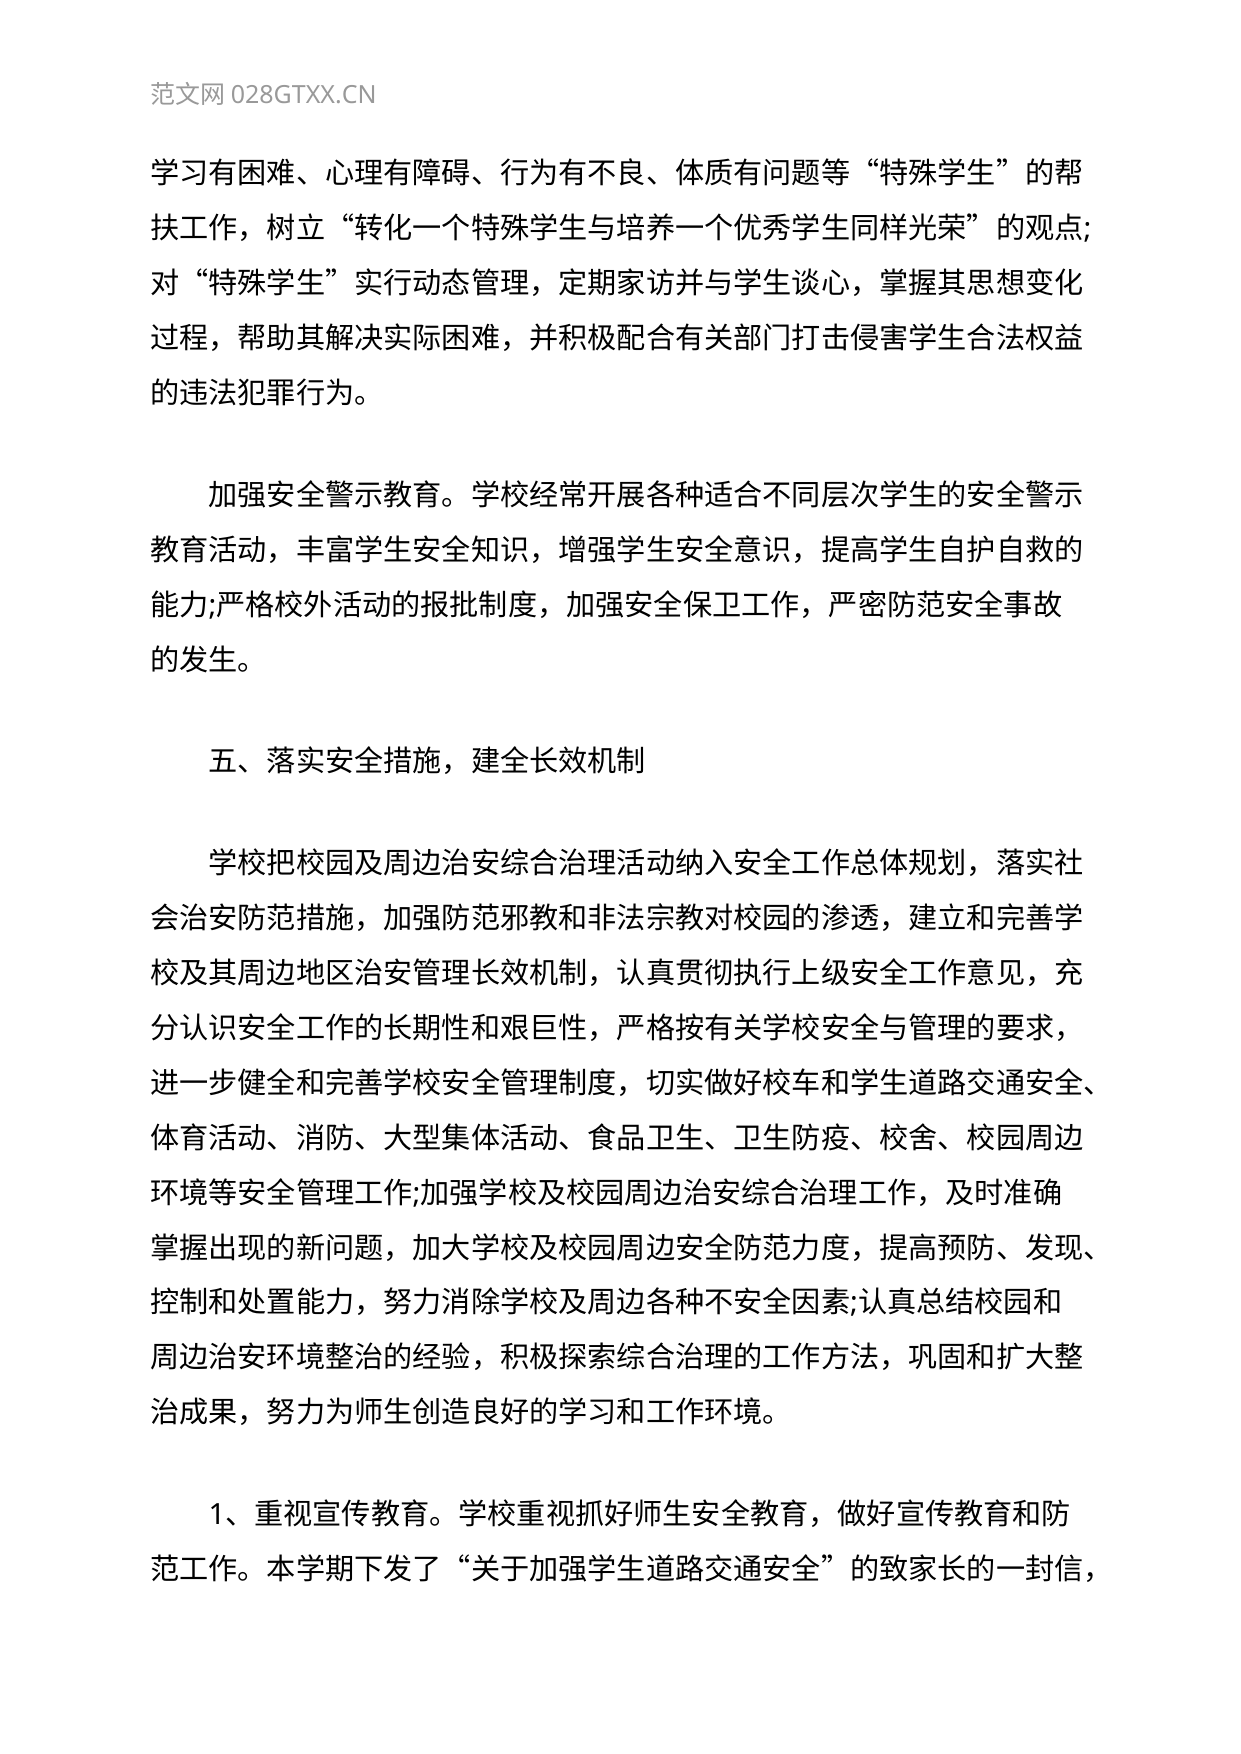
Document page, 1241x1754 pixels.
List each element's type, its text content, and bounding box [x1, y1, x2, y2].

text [150, 1491, 1090, 1588]
text 五、落实安全措施，建全长效机制 [150, 738, 1090, 780]
text 学校把校园及周边治安综合治理活动纳入安全工作总体规划，落实社会治安防范措施，加强防范邪教和非法宗教对校园的渗透，建立和完善学校及其周边地区治安管理长效机制，认真贯彻执行上级安全工作意见，充分认识安全工作的长期性和艰巨性，严格按有关学校安全与管理的要求，进一步健全和完善学校安全管理制度，切实做好校车和学生道路交通安全、体育活动、消防、大型集体活动、食品卫生、卫生防疫、校舍、校园周边环境等安全管理工作;加强学校及校园周边治安综合治理工作，及时准确掌握出现的新问题，加大学校及校园周边安全防范力度，提高预防、发现、控制和处置能力，努力消除学校及周边各种不安全因素;认真总结校园和周边治安环境整治的经验，积极探索综合治理的工作方法，巩固和扩大整治成果，努力为师生创造良好的学习和工作环境。 [150, 840, 1090, 1431]
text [150, 150, 1090, 412]
text 加强安全警示教育。学校经常开展各种适合不同层次学生的安全警示教育活动，丰富学生安全知识，增强学生安全意识，提高学生自护自救的能力;严格校外活动的报批制度，加强安全保卫工作，严密防范安全事故的发生。 [150, 471, 1090, 678]
